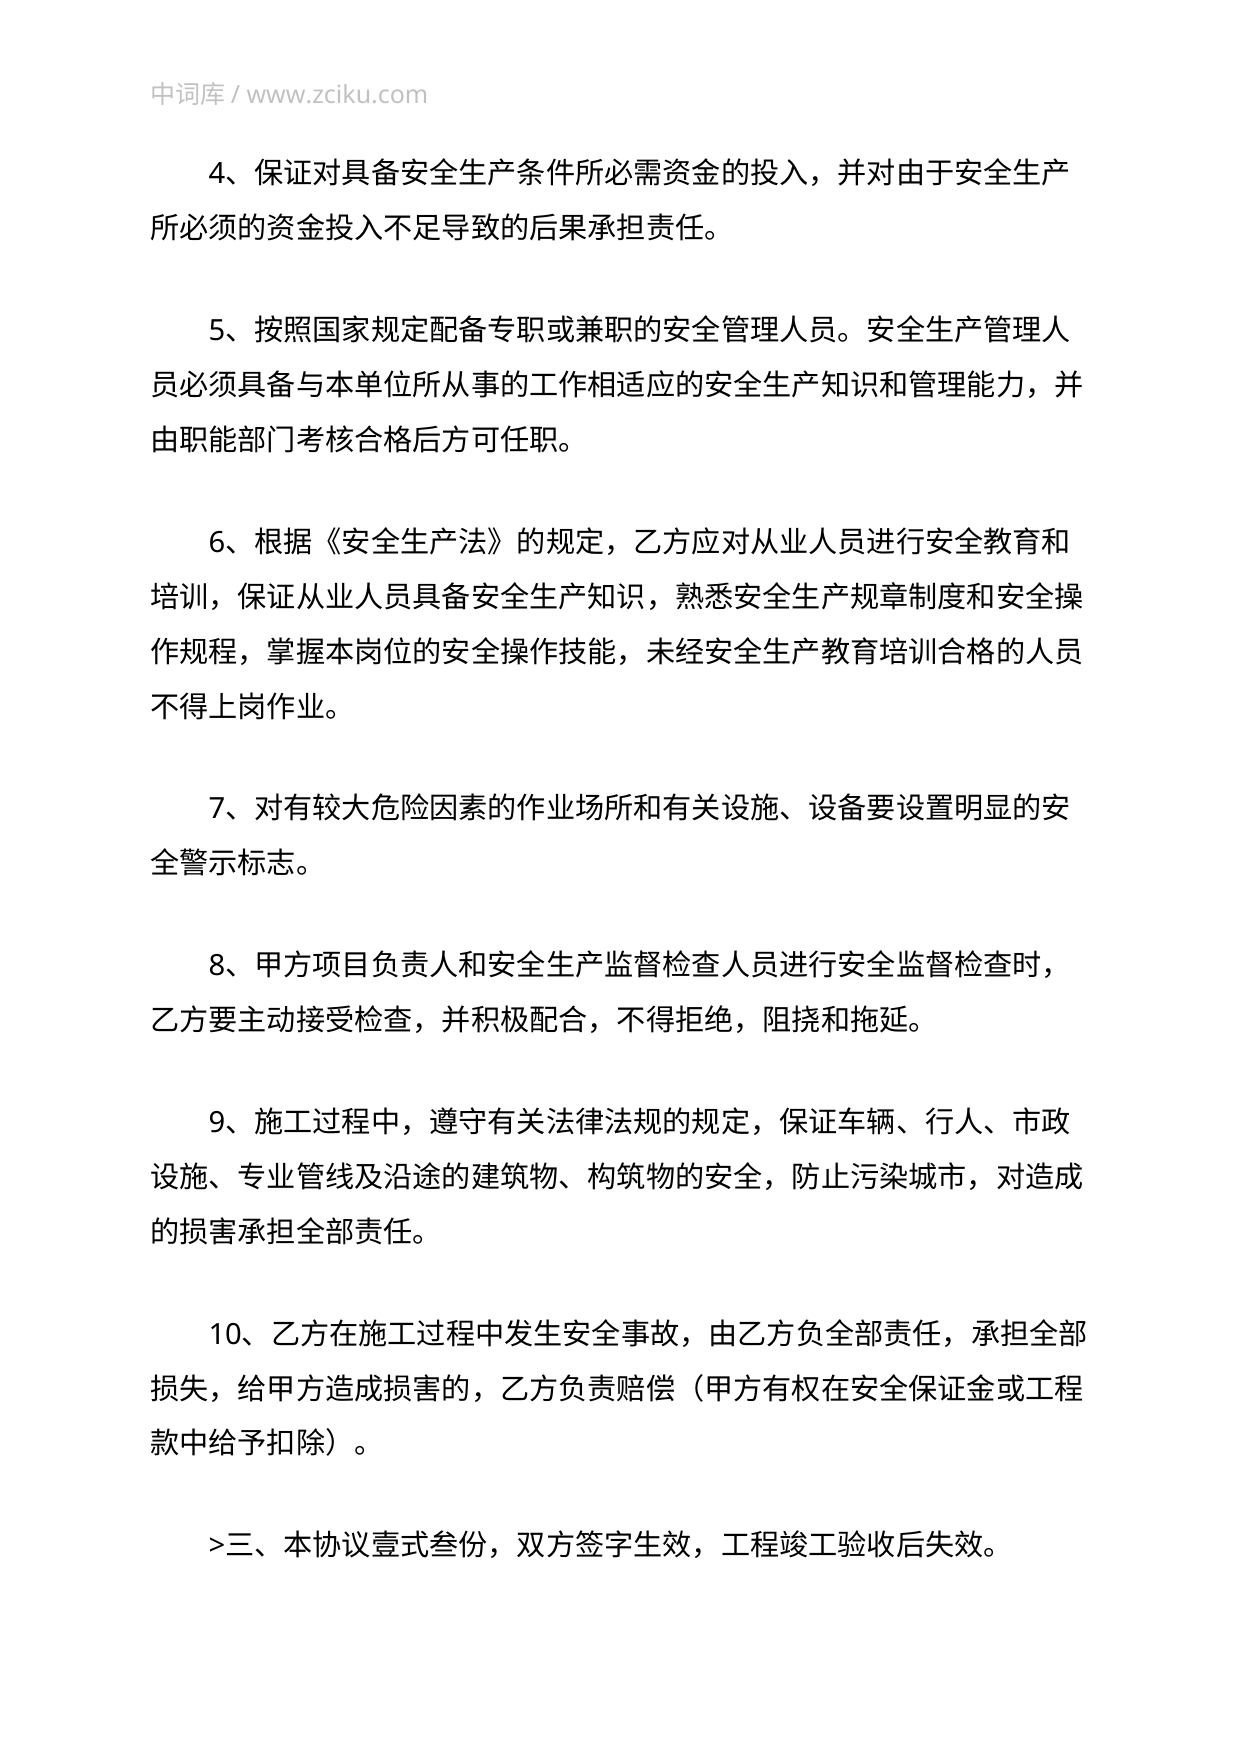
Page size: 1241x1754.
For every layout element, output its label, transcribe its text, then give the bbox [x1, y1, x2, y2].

text 8、甲方项目负责人和安全生产监督检查人员进行安全监督检查时，乙方要主动接受检查，并积极配合，不得拒绝，阻挠和拖延。 [150, 942, 1090, 1039]
text 6、根据《安全生产法》的规定，乙方应对从业人员进行安全教育和培训，保证从业人员具备安全生产知识，熟悉安全生产规章制度和安全操作规程，掌握本岗位的安全操作技能，未经安全生产教育培训合格的人员不得上岗作业。 [150, 518, 1090, 726]
text 10、乙方在施工过程中发生安全事故，由乙方负全部责任，承担全部损失，给甲方造成损害的，乙方负责赔偿（甲方有权在安全保证金或工程款中给予扣除）。 [150, 1310, 1090, 1462]
text 5、按照国家规定配备专职或兼职的安全管理人员。安全生产管理人员必须具备与本单位所从事的工作相适应的安全生产知识和管理能力，并由职能部门考核合格后方可任职。 [150, 307, 1090, 459]
text 9、施工过程中，遵守有关法律法规的规定，保证车辆、行人、市政设施、专业管线及沿途的建筑物、构筑物的安全，防止污染城市，对造成的损害承担全部责任。 [150, 1098, 1090, 1251]
text >三、本协议壹式叁份，双方签字生效，工程竣工验收后失效。 [150, 1522, 1090, 1564]
text 4、保证对具备安全生产条件所必需资金的投入，并对由于安全生产所必须的资金投入不足导致的后果承担责任。 [150, 150, 1090, 247]
text 7、对有较大危险因素的作业场所和有关设施、设备要设置明显的安全警示标志。 [150, 785, 1090, 882]
